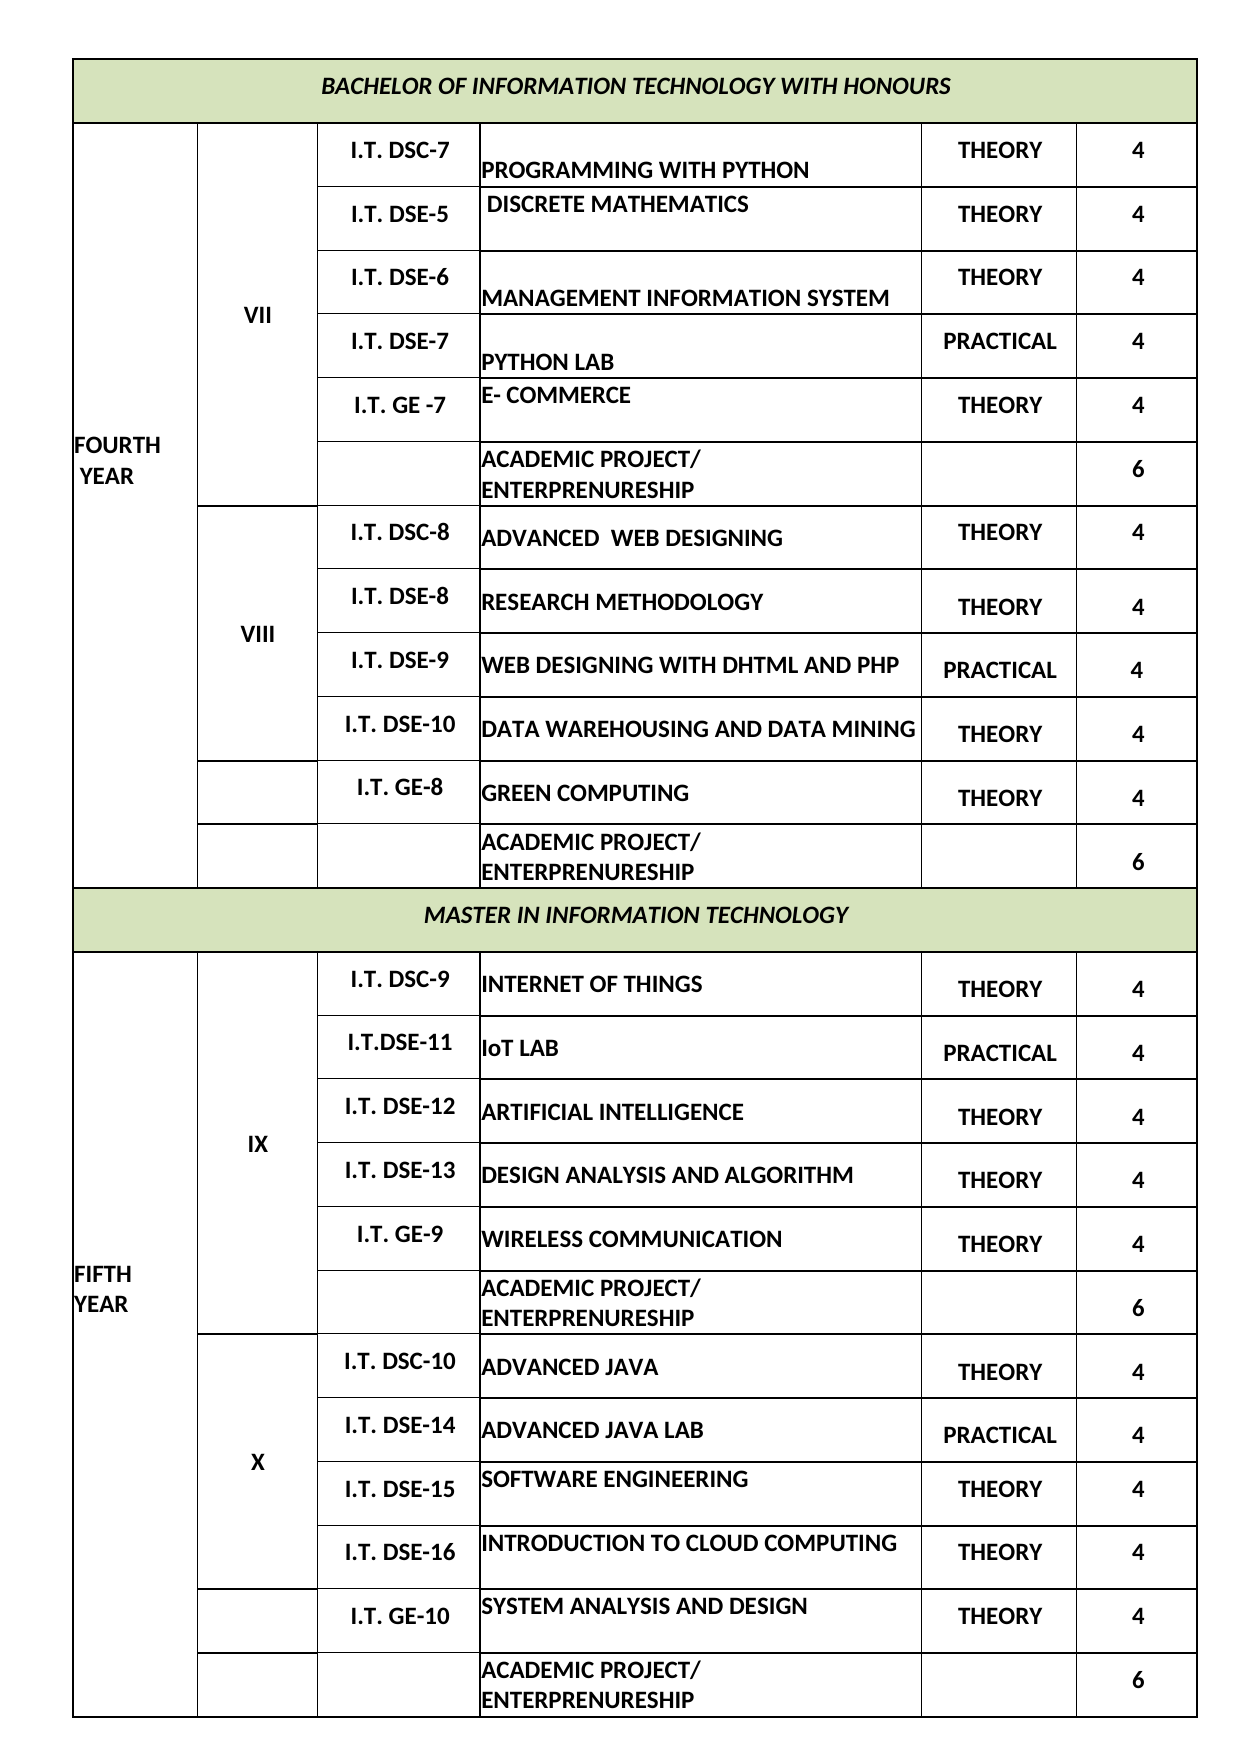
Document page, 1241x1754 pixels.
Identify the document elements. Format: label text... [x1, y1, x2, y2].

table_cell THEORY [922, 1080, 1076, 1142]
table_cell VIII [198, 507, 317, 759]
table_cell 6 [1077, 825, 1196, 887]
table_cell I.T. DSC-10 [318, 1334, 479, 1397]
table_cell 4 [1077, 1399, 1196, 1461]
table_cell [922, 1272, 1076, 1333]
table_cell I.T. DSE-8 [318, 569, 479, 632]
table_cell 4 [1077, 1527, 1196, 1588]
table_cell THEORY [922, 1590, 1076, 1652]
table_cell I.T. DSE-9 [318, 633, 479, 696]
table_cell PRACTICAL [922, 634, 1076, 696]
table_cell THEORY [922, 379, 1076, 441]
table_cell I.T. GE-8 [318, 761, 479, 823]
table_cell 6 [1077, 1654, 1196, 1716]
table_cell I.T.DSE-11 [318, 1016, 479, 1078]
table_cell 6 [1077, 443, 1196, 504]
table_cell [922, 1654, 1076, 1716]
table_cell DESIGN ANALYSIS AND ALGORITHM [481, 1144, 921, 1206]
table_cell 4 [1077, 634, 1196, 696]
table_cell THEORY [922, 1463, 1076, 1524]
table_cell 4 [1077, 315, 1196, 377]
table_cell [318, 824, 479, 887]
table_cell X [198, 1335, 317, 1588]
table_cell 4 [1077, 1463, 1196, 1524]
table_cell PYTHON LAB [481, 315, 921, 377]
table_cell THEORY [922, 762, 1076, 823]
table_cell VII [198, 124, 317, 504]
table_cell THEORY [922, 1144, 1076, 1206]
table_cell E- COMMERCE [481, 379, 921, 441]
table_cell DATA WAREHOUSING AND DATA MINING [481, 698, 921, 759]
table_cell IoT LAB [481, 1017, 921, 1078]
table_cell I.T. GE-9 [318, 1207, 479, 1269]
table_cell WEB DESIGNING WITH DHTML AND PHP [481, 634, 921, 696]
table_cell ACADEMIC PROJECT/ ENTERPRENURESHIP [481, 1654, 921, 1716]
table_cell ADVANCED JAVA [481, 1335, 921, 1397]
table_cell I.T. DSE-12 [318, 1079, 479, 1142]
table_cell THEORY [922, 507, 1076, 568]
table_cell ACADEMIC PROJECT/ ENTERPRENURESHIP [481, 825, 921, 887]
table_cell I.T. DSC-8 [318, 506, 479, 568]
table_cell [318, 1653, 479, 1716]
table_cell 4 [1077, 953, 1196, 1014]
table_cell 4 [1077, 570, 1196, 632]
table_cell DISCRETE MATHEMATICS [481, 188, 921, 249]
table_cell I.T. DSC-7 [318, 124, 479, 186]
table_cell THEORY [922, 188, 1076, 249]
table_cell FOURTH YEAR [74, 124, 197, 887]
table_cell 6 [1077, 1272, 1196, 1333]
table_cell 4 [1077, 188, 1196, 249]
table_cell THEORY [922, 1527, 1076, 1588]
table_cell THEORY [922, 698, 1076, 759]
table_cell I.T. DSE-7 [318, 314, 479, 377]
table_cell I.T. DSC-9 [318, 953, 479, 1014]
table_cell 4 [1077, 1590, 1196, 1652]
table_cell MANAGEMENT INFORMATION SYSTEM [481, 252, 921, 313]
table_cell 4 [1077, 507, 1196, 568]
table_cell THEORY [922, 1208, 1076, 1269]
table_cell GREEN COMPUTING [481, 762, 921, 823]
table_cell THEORY [922, 1335, 1076, 1397]
table_cell [198, 1590, 317, 1652]
table_cell I.T. DSE-5 [318, 187, 479, 249]
table_cell 4 [1077, 698, 1196, 759]
table_cell ACADEMIC PROJECT/ ENTERPRENURESHIP [481, 1272, 921, 1333]
table_cell 4 [1077, 1208, 1196, 1269]
table_cell I.T. GE-10 [318, 1589, 479, 1652]
table_cell PRACTICAL [922, 315, 1076, 377]
table_cell I.T. DSE-13 [318, 1143, 479, 1206]
table_cell I.T. DSE-15 [318, 1462, 479, 1524]
table_cell [318, 442, 479, 504]
table_cell 4 [1077, 124, 1196, 186]
table_cell I.T. DSE-10 [318, 697, 479, 759]
table_cell I.T. DSE-14 [318, 1398, 479, 1461]
table_cell INTRODUCTION TO CLOUD COMPUTING [481, 1527, 921, 1588]
table_cell MASTER IN INFORMATION TECHNOLOGY [74, 889, 1196, 951]
table_cell PRACTICAL [922, 1399, 1076, 1461]
table_cell [922, 825, 1076, 887]
table_cell BACHELOR OF INFORMATION TECHNOLOGY WITH HONOURS [74, 60, 1196, 122]
table_cell [922, 443, 1076, 504]
table_cell THEORY [922, 570, 1076, 632]
table_cell FIFTH YEAR [74, 953, 197, 1716]
table_cell ACADEMIC PROJECT/ ENTERPRENURESHIP [481, 443, 921, 504]
table_cell THEORY [922, 124, 1076, 186]
table_cell ARTIFICIAL INTELLIGENCE [481, 1080, 921, 1142]
table_cell I.T. DSE-16 [318, 1526, 479, 1588]
table_cell 4 [1077, 252, 1196, 313]
table_cell PRACTICAL [922, 1017, 1076, 1078]
table_cell [198, 1654, 317, 1716]
table_cell [198, 762, 317, 823]
table_cell RESEARCH METHODOLOGY [481, 570, 921, 632]
table_cell 4 [1077, 1017, 1196, 1078]
table_cell WIRELESS COMMUNICATION [481, 1208, 921, 1269]
table_cell IX [198, 953, 317, 1333]
table_cell [198, 825, 317, 887]
table_cell INTERNET OF THINGS [481, 953, 921, 1014]
table_cell ADVANCED JAVA LAB [481, 1399, 921, 1461]
table_cell SOFTWARE ENGINEERING [481, 1463, 921, 1524]
table_cell SYSTEM ANALYSIS AND DESIGN [481, 1590, 921, 1652]
table_cell THEORY [922, 953, 1076, 1014]
table_cell ADVANCED WEB DESIGNING [481, 507, 921, 568]
table_cell 4 [1077, 1144, 1196, 1206]
table_cell THEORY [922, 252, 1076, 313]
table_cell 4 [1077, 379, 1196, 441]
table_cell I.T. DSE-6 [318, 251, 479, 313]
table_cell 4 [1077, 1080, 1196, 1142]
table_cell [318, 1271, 479, 1333]
table_cell 4 [1077, 1335, 1196, 1397]
table_cell PROGRAMMING WITH PYTHON [481, 124, 921, 186]
table_cell I.T. GE -7 [318, 378, 479, 441]
table_cell 4 [1077, 762, 1196, 823]
